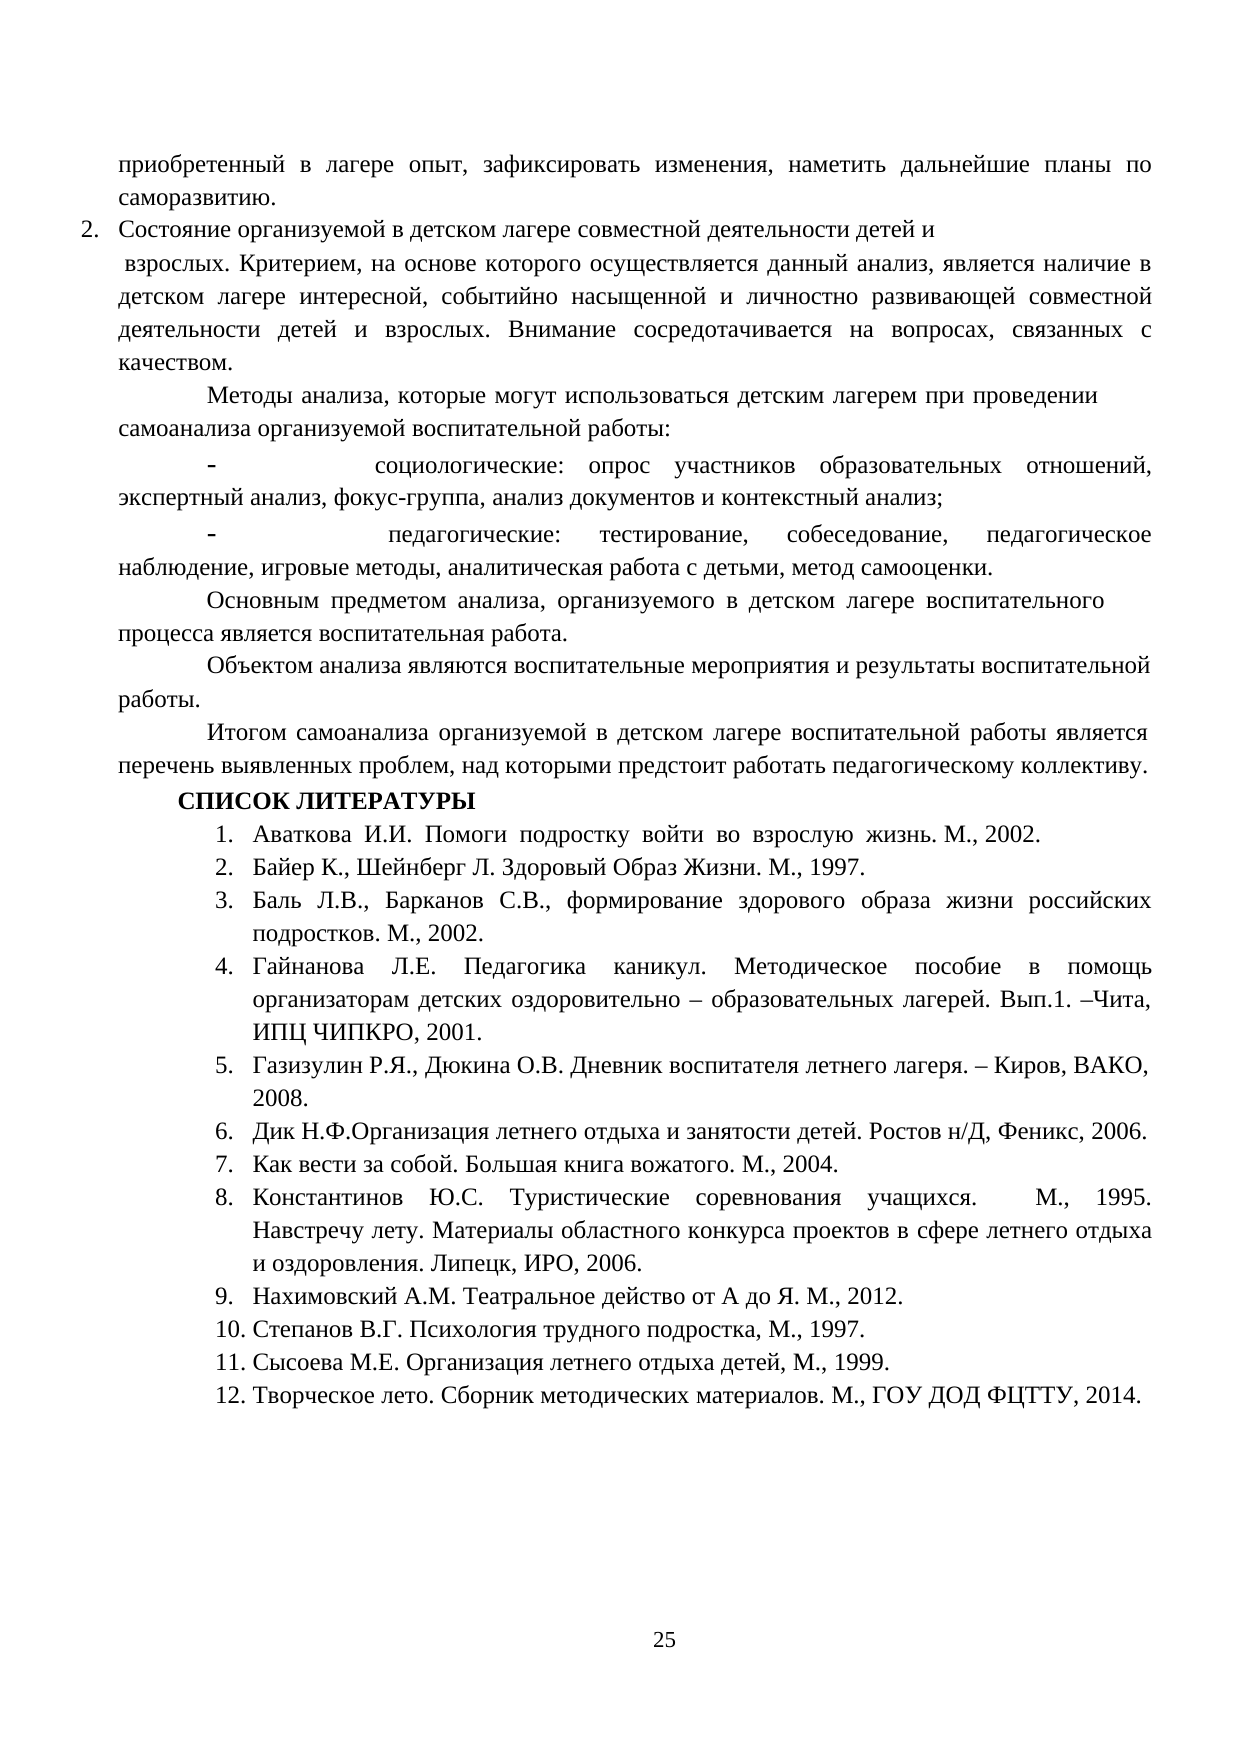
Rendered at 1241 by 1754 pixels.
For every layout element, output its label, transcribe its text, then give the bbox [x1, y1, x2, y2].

list Аваткова И.И. Помоги подростку войти во взрослую жизнь. М., 2002. [215, 819, 1193, 847]
list Творческое лето. Сборник методических материалов. М., ГОУ ДОД ФЦТТУ, 2014. [215, 1381, 1193, 1409]
list педагогические: тестирование, собеседование, педагогическое наблюдение, игровые методы, аналитическая работа с детьми, метод самооценки. [118, 516, 1152, 581]
list Нахимовский А.М. Театральное действо от А до Я. М., 2012. [215, 1281, 1193, 1310]
list социологические: опрос участников образовательных отношений, экспертный анализ, фокус-группа, анализ документов и контекстный анализ; [118, 446, 1152, 511]
list Гайнанова Л.Е. Педагогика каникул. Методическое пособие в помощь организаторам детских оздоровительно – образовательных лагерей. Вып.1. –Чита, ИПЦ ЧИПКРО, 2001. [215, 951, 1152, 1046]
text 2008. [252, 1083, 1193, 1112]
list Баль Л.В., Барканов С.В., формирование здорового образа жизни российских подростков. М., 2002. [215, 885, 1152, 947]
text Объектом анализа являются воспитательные мероприятия и результаты воспитательной [207, 651, 1193, 679]
subtitle СПИСОК ЛИТЕРАТУРЫ [177, 786, 1193, 815]
list Степанов В.Г. Психология трудного подростка, М., 1997. [215, 1314, 1193, 1343]
list Состояние организуемой в детском лагере совместной деятельности детей и [81, 215, 1193, 243]
text взрослых. Критерием, на основе которого осуществляется данный анализ, является наличие в детском лагере интересной, событийно насыщенной и личностно развивающей совместной деятельности детей и взрослых. Внимание сосредотачивается на вопросах, связанных с качеством. [118, 248, 1152, 376]
list Байер К., Шейнберг Л. Здоровый Образ Жизни. М., 1997. [215, 852, 1193, 881]
text Основным предметом анализа, организуемого в детском лагере воспитательного процесса является воспитательная работа. [118, 585, 1193, 647]
text перечень выявленных проблем, над которыми предстоит работать педагогическому коллективу. [118, 750, 1193, 779]
text приобретенный в лагере опыт, зафиксировать изменения, наметить дальнейшие планы по саморазвитию. [118, 149, 1152, 211]
text Итогом самоанализа организуемой в детском лагере воспитательной работы является [207, 717, 1193, 746]
list Газизулин Р.Я., Дюкина О.В. Дневник воспитателя летнего лагеря. – Киров, ВАКО, [215, 1050, 1193, 1079]
text работы. [118, 684, 1193, 713]
list Константинов Ю.С. Туристические соревнования учащихся. М., 1995. Навстречу лету. Материалы областного конкурса проектов в сфере летнего отдыха и оздоровления. Липецк, ИРО, 2006. [215, 1182, 1152, 1277]
list Как вести за собой. Большая книга вожатого. М., 2004. [215, 1149, 1193, 1178]
list Сысоева М.Е. Организация летнего отдыха детей, М., 1999. [215, 1347, 1193, 1376]
text Методы анализа, которые могут использоваться детским лагерем при проведении самоанализа организуемой воспитательной работы: [118, 380, 1193, 442]
list Дик Н.Ф.Организация летнего отдыха и занятости детей. Ростов н/Д, Феникс, 2006. [215, 1116, 1193, 1145]
